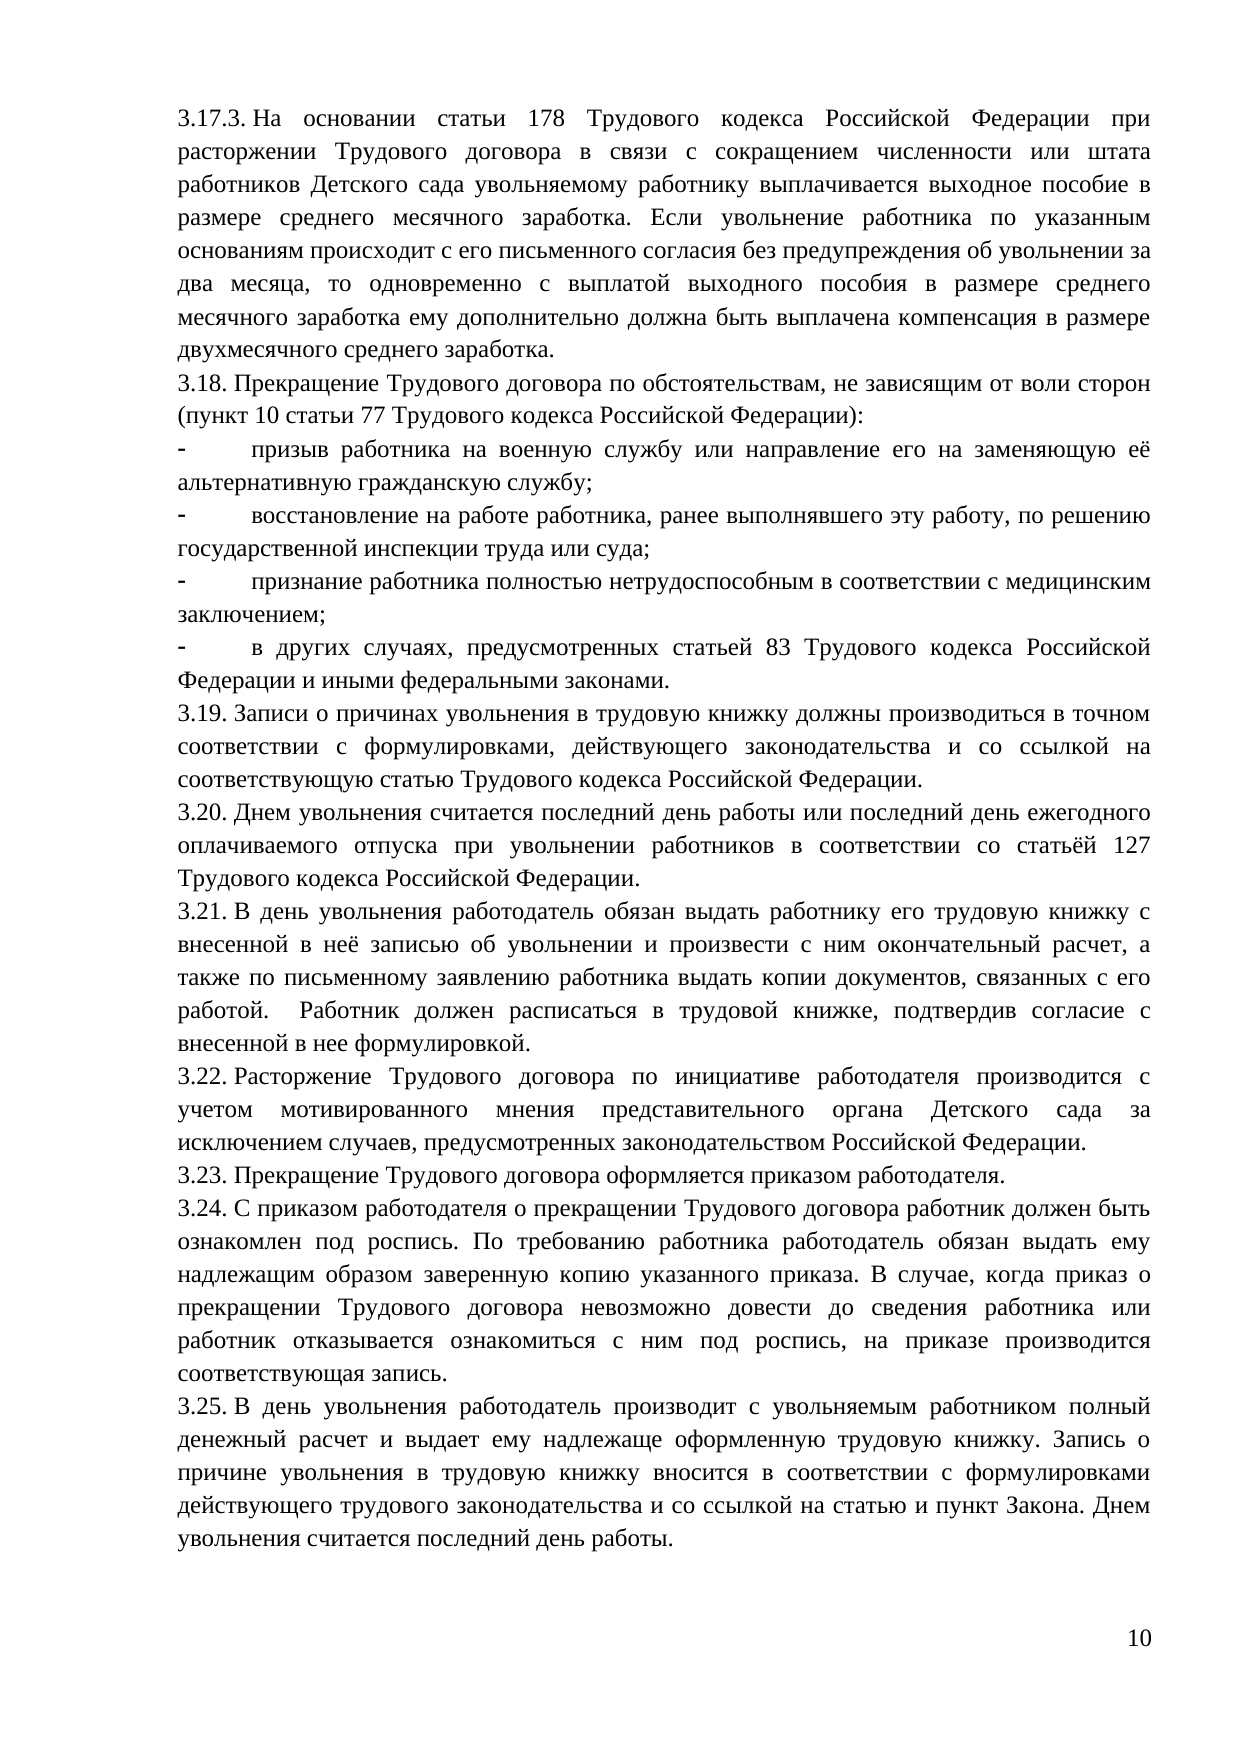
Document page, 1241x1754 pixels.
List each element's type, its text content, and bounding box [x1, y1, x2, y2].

list В день увольнения работодатель производит с увольняемым работником полный денежный расчет и выдает ему надлежаще оформленную трудовую книжку. Запись о причине увольнения в трудовую книжку вносится в соответствии с формулировками действующего трудового законодательства и со ссылкой на статью и пункт Закона. Днем увольнения считается последний день работы. [177, 1391, 1152, 1552]
list Прекращение Трудового договора оформляется приказом работодателя. [177, 1160, 1152, 1189]
list Днем увольнения считается последний день работы или последний день ежегодного оплачиваемого отпуска при увольнении работников в соответствии со статьёй 127 Трудового кодекса Российской Федерации. [177, 797, 1152, 892]
list С приказом работодателя о прекращении Трудового договора работник должен быть ознакомлен под роспись. По требованию работника работодатель обязан выдать ему надлежащим образом заверенную копию указанного приказа. В случае, когда приказ о прекращении Трудового договора невозможно довести до сведения работника или работник отказывается ознакомиться с ним под роспись, на приказе производится соответствующая запись. [177, 1193, 1152, 1387]
list Расторжение Трудового договора по инициативе работодателя производится с учетом мотивированного мнения представительного органа Детского сада за исключением случаев, предусмотренных законодательством Российской Федерации. [177, 1061, 1152, 1156]
list восстановление на работе работника, ранее выполнявшего эту работу, по решению государственной инспекции труда или суда; [177, 500, 1152, 561]
list Записи о причинах увольнения в трудовую книжку должны производиться в точном соответствии с формулировками, действующего законодательства и со ссылкой на соответствующую статью Трудового кодекса Российской Федерации. [177, 698, 1152, 793]
list призыв работника на военную службу или направление его на заменяющую её альтернативную гражданскую службу; [177, 434, 1152, 495]
list В день увольнения работодатель обязан выдать работнику его трудовую книжку с внесенной в неё записью об увольнении и произвести с ним окончательный расчет, а также по письменному заявлению работника выдать копии документов, связанных с его работой. Работник должен расписаться в трудовой книжке, подтвердив согласие с внесенной в нее формулировкой. [177, 896, 1152, 1057]
list Прекращение Трудового договора по обстоятельствам, не зависящим от воли сторон (пункт 10 статьи 77 Трудового кодекса Российской Федерации): [177, 368, 1152, 429]
list в других случаях, предусмотренных статьей 83 Трудового кодекса Российской Федерации и иными федеральными законами. [177, 632, 1152, 693]
list признание работника полностью нетрудоспособным в соответствии с медицинским заключением; [177, 566, 1152, 627]
list На основании статьи 178 Трудового кодекса Российской Федерации при расторжении Трудового договора в связи с сокращением численности или штата работников Детского сада увольняемому работнику выплачивается выходное пособие в размере среднего месячного заработка. Если увольнение работника по указанным основаниям происходит с его письменного согласия без предупреждения об увольнении за два месяца, то одновременно с выплатой выходного пособия в размере среднего месячного заработка ему дополнительно должна быть выплачена компенсация в размере двухмесячного среднего заработка. [177, 103, 1152, 363]
